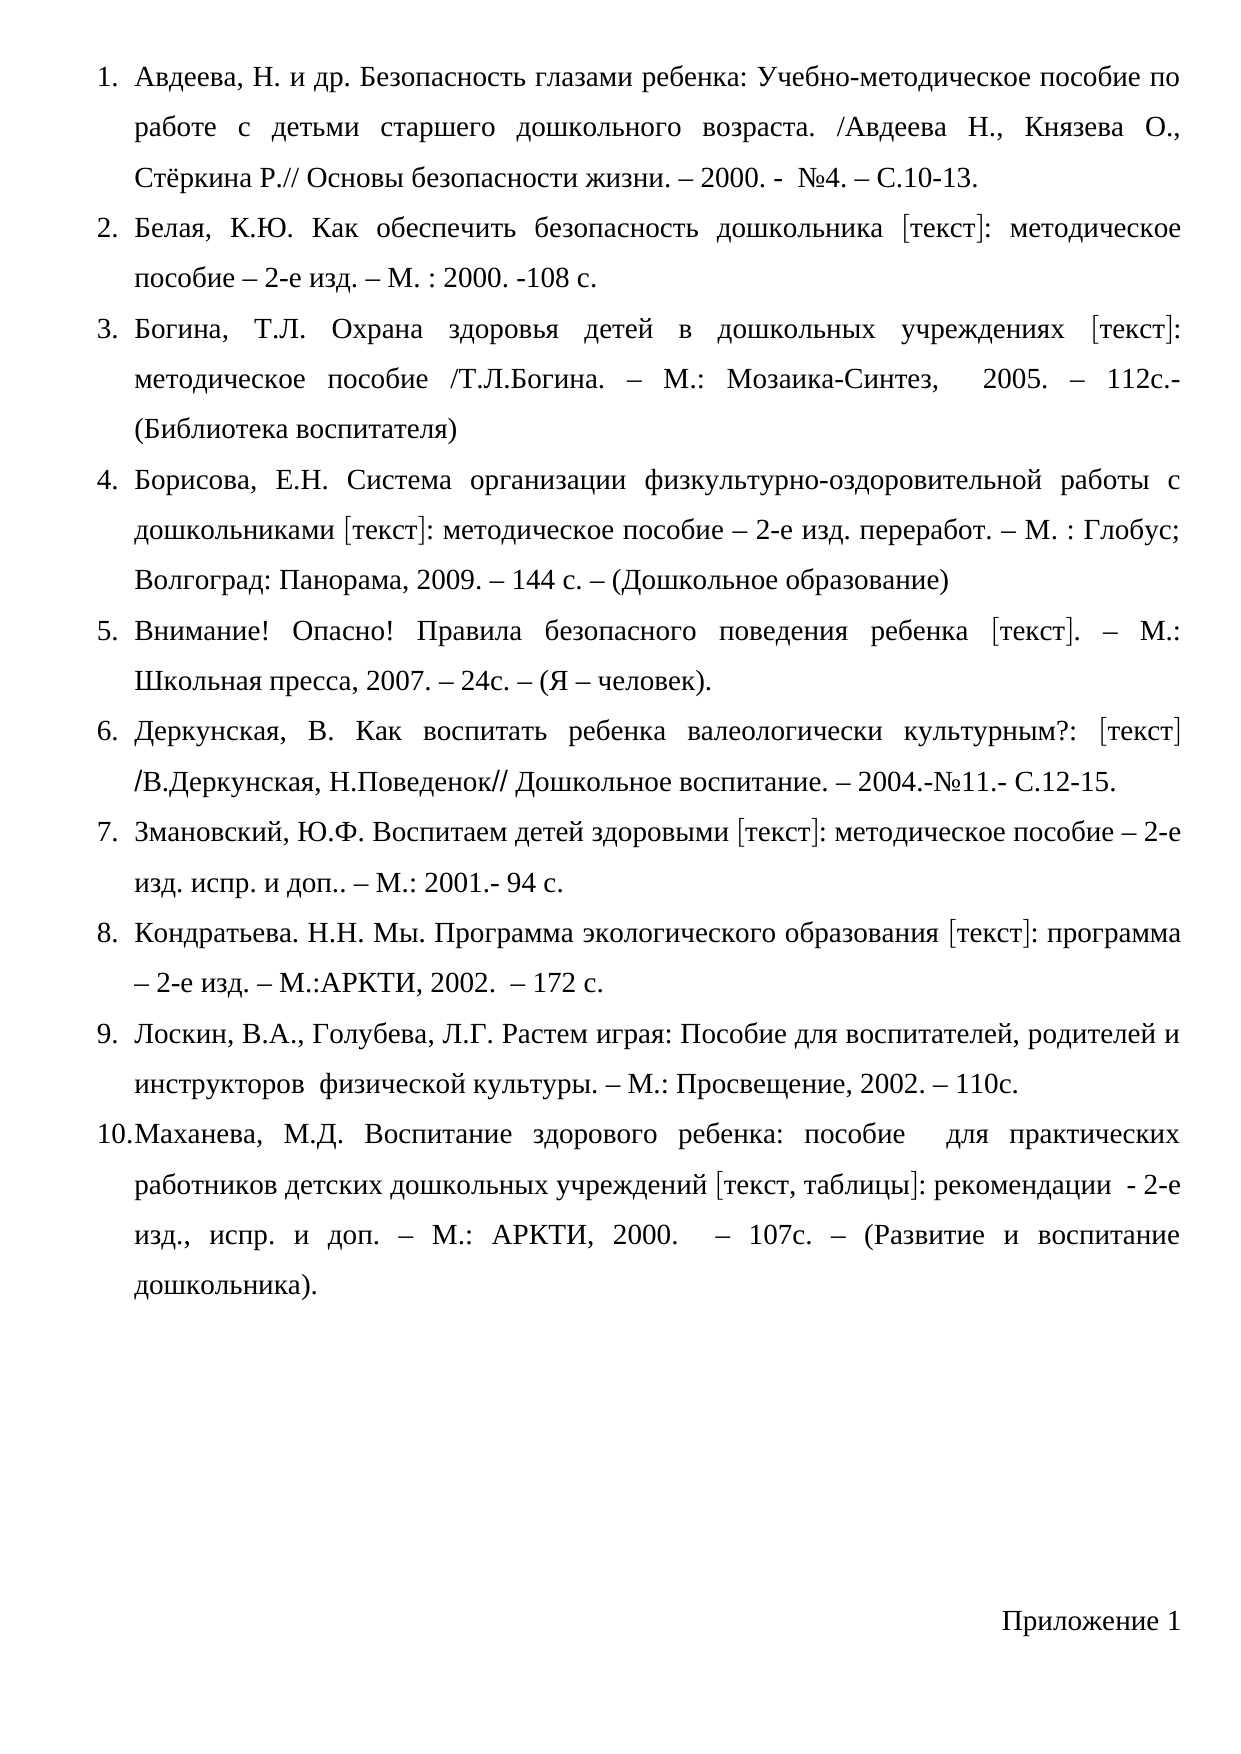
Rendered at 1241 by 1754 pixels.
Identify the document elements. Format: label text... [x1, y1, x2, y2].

list Змановский, Ю.Ф. Воспитаем детей здоровыми текст: методическое пособие – 2-е изд. испр. и доп.. – М.: 2001.- 94 с. [97, 814, 1181, 898]
list Белая, К.Ю. Как обеспечить безопасность дошкольника текст: методическое пособие – 2-е изд. – М. : 2000. -108 с. [97, 210, 1181, 294]
list Кондратьева. Н.Н. Мы. Программа экологического образования текст: программа – 2-е изд. – М.:АРКТИ, 2002. – 172 с. [97, 915, 1181, 999]
list Деркунская, В. Как воспитать ребенка валеологически культурным?: текст В.Деркунская, Н.Поведенок Дошкольное воспитание. – 2004.-№11.- С.12-15. [97, 713, 1181, 798]
list Лоскин, В.А., Голубева, Л.Г. Растем играя: Пособие для воспитателей, родителей и инструкторов физической культуры. – М.: Просвещение, 2002. – 110с. [97, 1016, 1181, 1100]
list Борисова, Е.Н. Система организации физкультурно-оздоровительной работы с дошкольниками текст: методическое пособие – 2-е изд. переработ. – М. : Глобус; Волгоград: Панорама, 2009. – 144 с. – (Дошкольное образование) [97, 462, 1181, 596]
list Авдеева, Н. и др. Безопасность глазами ребенка: Учебно-методическое пособие по работе с детьми старшего дошкольного возраста. /Авдеева Н., Князева О., Стёркина Р.// Основы безопасности жизни. – 2000. - №4. – С.10-13. [97, 59, 1181, 193]
text Приложение 1 [59, 1603, 1181, 1636]
list Внимание! Опасно! Правила безопасного поведения ребенка текст. – М.: Школьная пресса, 2007. – 24с. – (Я – человек). [97, 613, 1181, 697]
list Богина, Т.Л. Охрана здоровья детей в дошкольных учреждениях текст: методическое пособие /Т.Л.Богина. – М.: Мозаика-Синтез, 2005. – 112с.-(Библиотека воспитателя) [97, 311, 1181, 445]
list Маханева, М.Д. Воспитание здорового ребенка: пособие для практических работников детских дошкольных учреждений текст, таблицы: рекомендации - 2-е изд., испр. и доп. – М.: АРКТИ, 2000. – 107с. – (Развитие и воспитание дошкольника). [97, 1116, 1181, 1301]
